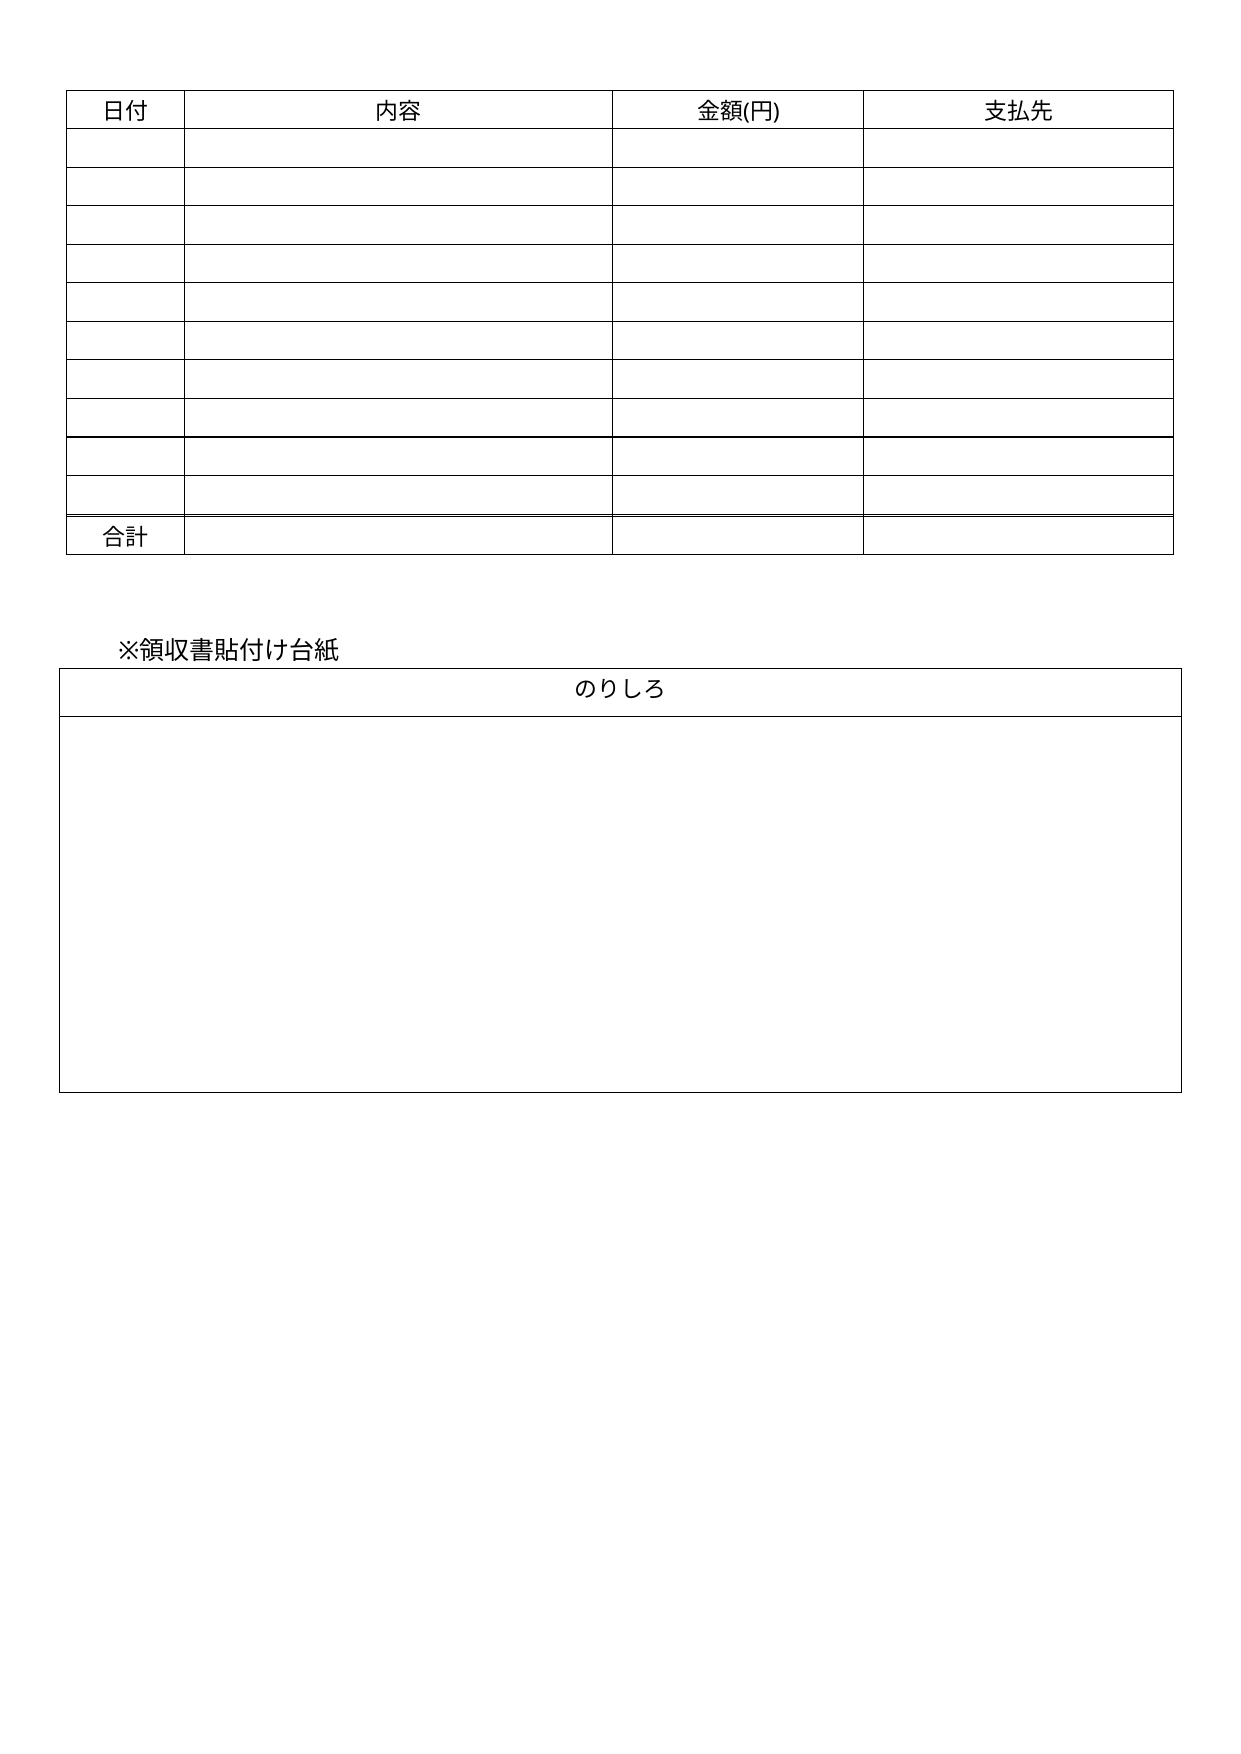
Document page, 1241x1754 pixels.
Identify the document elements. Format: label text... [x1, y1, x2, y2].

table_cell [185, 283, 612, 321]
table_cell [185, 360, 612, 398]
table_cell [67, 245, 184, 282]
table_cell [613, 476, 863, 513]
table_cell [185, 129, 612, 167]
table_header 日付 [67, 91, 184, 128]
table_cell [613, 322, 863, 359]
table_cell [613, 245, 863, 282]
table_cell [864, 245, 1173, 282]
table_cell [185, 517, 612, 554]
table_cell [60, 717, 1181, 1092]
table_cell [67, 322, 184, 359]
table_cell [67, 168, 184, 205]
table_cell [67, 399, 184, 436]
table_cell [864, 399, 1173, 436]
table_cell [613, 206, 863, 244]
table_cell [864, 283, 1173, 321]
table_cell [613, 283, 863, 321]
table_cell [185, 438, 612, 475]
table_cell [613, 438, 863, 475]
table_cell [185, 476, 612, 513]
table_cell [613, 360, 863, 398]
table_cell [864, 206, 1173, 244]
table_cell [613, 129, 863, 167]
table_cell [67, 206, 184, 244]
table_cell [864, 129, 1173, 167]
text ※領収書貼付け台紙 [118, 630, 1122, 668]
table_cell [67, 438, 184, 475]
table_cell [864, 360, 1173, 398]
table_cell [185, 322, 612, 359]
table_cell [613, 399, 863, 436]
table_header 金額(円) [613, 91, 863, 128]
table_cell [613, 168, 863, 205]
table_cell [185, 206, 612, 244]
table_header 支払先 [864, 91, 1173, 128]
table_cell [864, 438, 1173, 475]
table_header 内容 [185, 91, 612, 128]
table_cell [185, 245, 612, 282]
table_cell [864, 476, 1173, 513]
table_cell [185, 399, 612, 436]
table_cell [67, 360, 184, 398]
table_cell [67, 283, 184, 321]
table_cell [864, 168, 1173, 205]
table_cell [67, 129, 184, 167]
table_cell [864, 322, 1173, 359]
table_cell [67, 476, 184, 513]
table_cell [864, 517, 1173, 554]
table_cell [613, 517, 863, 554]
table_cell 合計 [67, 517, 184, 554]
table_cell [185, 168, 612, 205]
table_header のりしろ [60, 669, 1181, 716]
